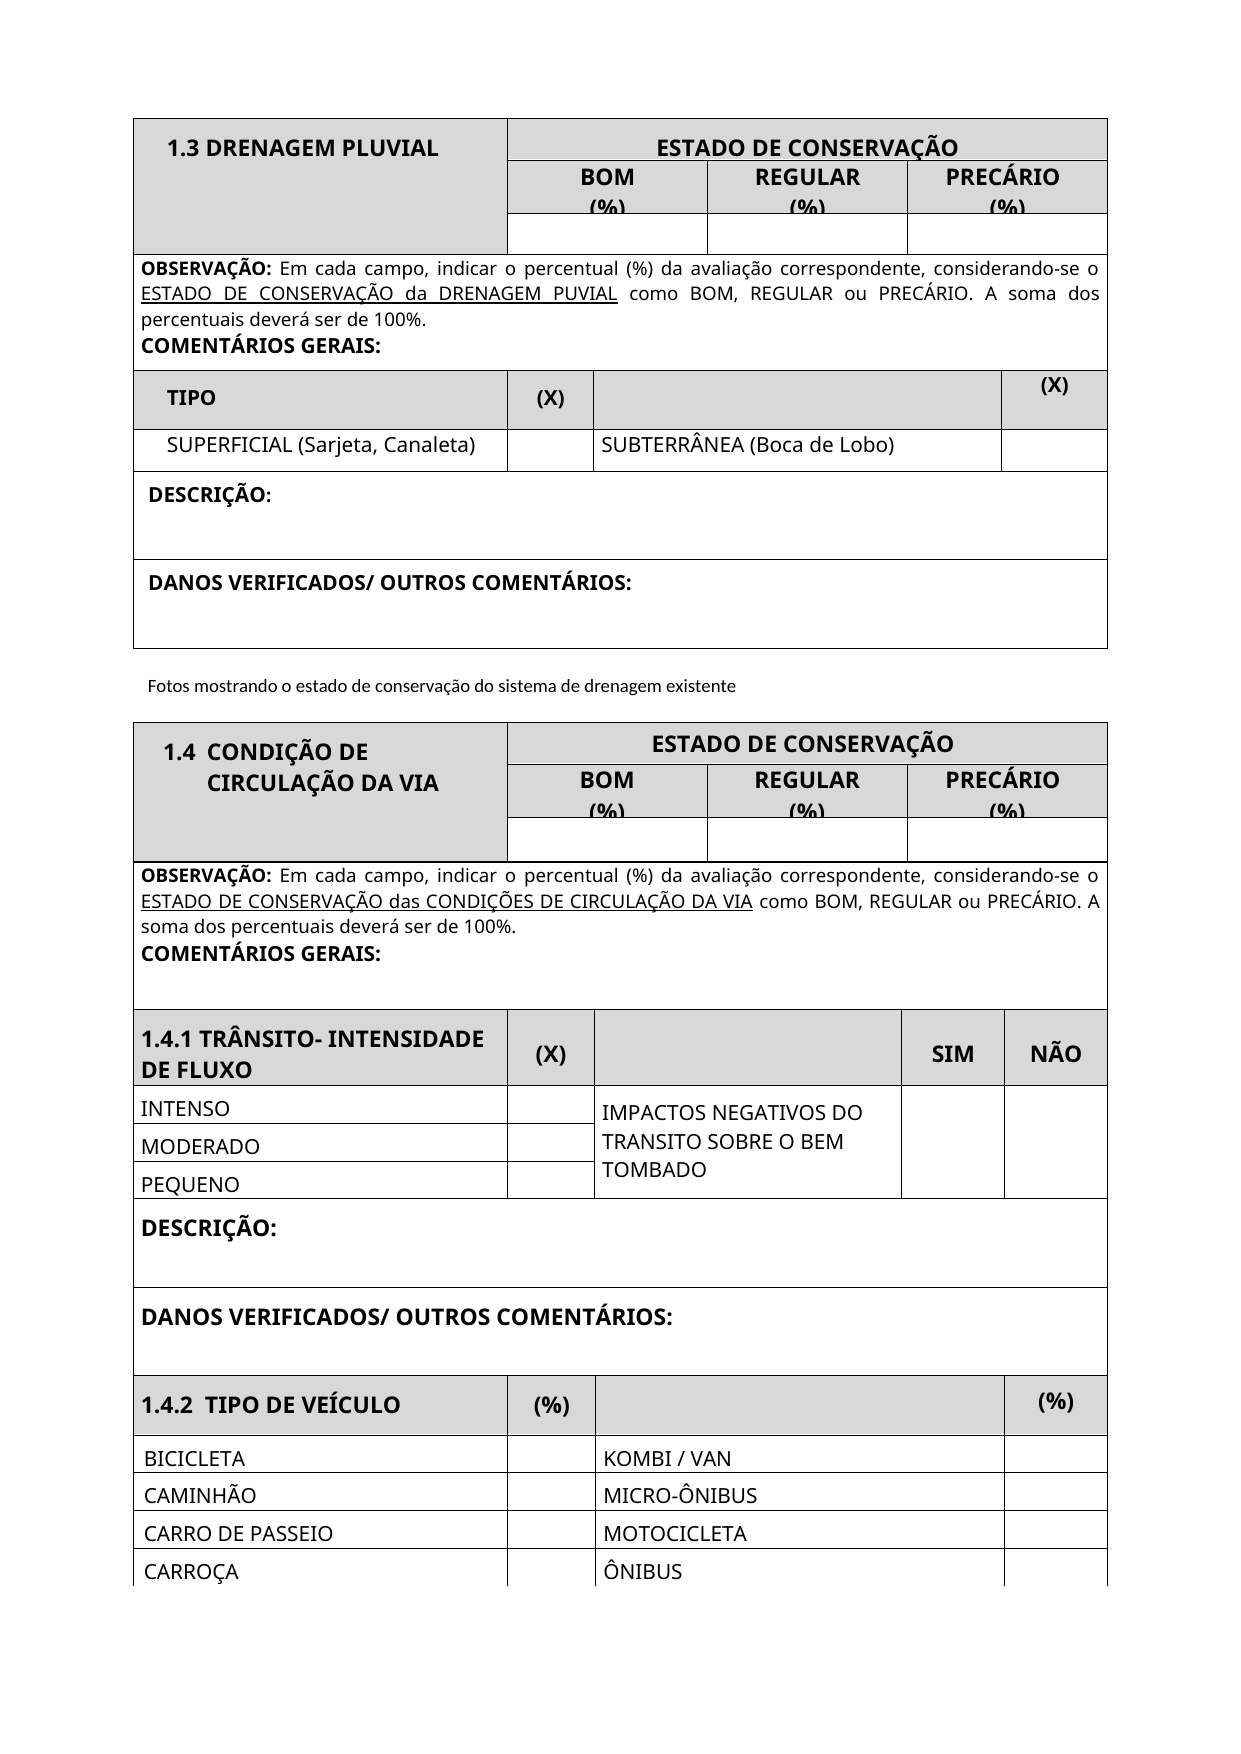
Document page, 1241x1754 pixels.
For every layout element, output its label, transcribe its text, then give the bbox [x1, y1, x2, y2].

table_cell DANOS VERIFICADOS/ OUTROS COMENTÁRIOS: [134, 560, 1107, 648]
table_cell [1005, 1436, 1107, 1472]
table_cell CARRO DE PASSEIO [134, 1511, 507, 1548]
table_cell NÃO [1005, 1010, 1107, 1085]
table_cell [508, 430, 593, 471]
table_cell MICRO-ÔNIBUS [596, 1473, 1004, 1510]
table_cell DANOS VERIFICADOS/ OUTROS COMENTÁRIOS: [134, 1288, 1107, 1375]
table_cell [908, 818, 1107, 861]
table_cell [508, 818, 707, 861]
table_cell BOM (%) [508, 161, 707, 213]
table_cell IMPACTOS NEGATIVOS DO TRANSITO SOBRE O BEM TOMBADO [595, 1086, 901, 1198]
text Fotos mostrando o estado de conservação do sistema de drenagem existente [148, 674, 1092, 697]
table_cell [508, 1436, 595, 1472]
table_cell [1005, 1511, 1107, 1548]
table_cell [708, 214, 907, 254]
table_cell CAMINHÃO [134, 1473, 507, 1510]
table_header ESTADO DE CONSERVAÇÃO [508, 119, 1107, 159]
table_header CONDIÇÃO DE CIRCULAÇÃO DA VIA [134, 723, 507, 861]
table_cell BOM (%) [508, 765, 707, 817]
table_cell [1005, 1549, 1107, 1586]
table_cell [902, 1086, 1004, 1198]
table_cell OBSERVAÇÃO: Em cada campo, indicar o percentual (%) da avaliação correspondente, considerando-se o ESTADO DE CONSERVAÇÃO das CONDIÇÕES DE CIRCULAÇÃO DA VIA como BOM, REGULAR ou PRECÁRIO. A soma dos percentuais deverá ser de 100%. COMENTÁRIOS GERAIS: [134, 863, 1107, 1009]
table_cell DESCRIÇÃO: [134, 472, 1107, 559]
table_cell PEQUENO [134, 1162, 507, 1198]
table_cell [1005, 1086, 1107, 1198]
table_cell [508, 214, 707, 254]
table_cell MODERADO [134, 1124, 507, 1161]
table_cell [508, 1124, 594, 1161]
table_cell [594, 371, 1001, 429]
table_cell (X) [1002, 371, 1107, 429]
table_cell ÔNIBUS [596, 1549, 1004, 1586]
table_cell 1.4.2 TIPO DE VEÍCULO [134, 1376, 507, 1434]
table_cell [508, 1511, 595, 1548]
table_header ESTADO DE CONSERVAÇÃO [508, 723, 1107, 763]
table_cell REGULAR (%) [708, 765, 907, 817]
table_cell PRECÁRIO (%) [908, 765, 1107, 817]
table_cell CARROÇA [134, 1549, 507, 1586]
table_cell MOTOCICLETA [596, 1511, 1004, 1548]
table_cell OBSERVAÇÃO: Em cada campo, indicar o percentual (%) da avaliação correspondente, considerando-se o ESTADO DE CONSERVAÇÃO da DRENAGEM PUVIAL como BOM, REGULAR ou PRECÁRIO. A soma dos percentuais deverá ser de 100%. COMENTÁRIOS GERAIS: [134, 255, 1107, 369]
table_cell SUPERFICIAL (Sarjeta, Canaleta) [134, 430, 507, 471]
table_cell [708, 818, 907, 861]
table_cell SIM [902, 1010, 1004, 1085]
table_cell (X) [508, 1010, 594, 1085]
table_cell BICICLETA [134, 1436, 507, 1472]
table_cell INTENSO [134, 1086, 507, 1123]
table_cell [595, 1010, 901, 1085]
table_cell [508, 1086, 594, 1123]
table_cell (X) [508, 371, 593, 429]
table_cell PRECÁRIO (%) [908, 161, 1107, 213]
table_cell [596, 1376, 1004, 1434]
table_cell (%) [1005, 1376, 1107, 1434]
table_cell DESCRIÇÃO: [134, 1199, 1107, 1287]
table_cell [508, 1549, 595, 1586]
table_cell (%) [508, 1376, 595, 1434]
table_cell KOMBI / VAN [596, 1436, 1004, 1472]
table_cell REGULAR (%) [708, 161, 907, 213]
table_cell [1002, 430, 1107, 471]
table_cell [508, 1162, 594, 1198]
table_cell [908, 214, 1107, 254]
table_cell SUBTERRÂNEA (Boca de Lobo) [594, 430, 1001, 471]
table_cell [1005, 1473, 1107, 1510]
table_header 1.3 DRENAGEM PLUVIAL [134, 119, 507, 254]
table_cell 1.4.1 TRÂNSITO- INTENSIDADE DE FLUXO [134, 1010, 507, 1085]
table_cell TIPO [134, 371, 507, 429]
table_cell [508, 1473, 595, 1510]
